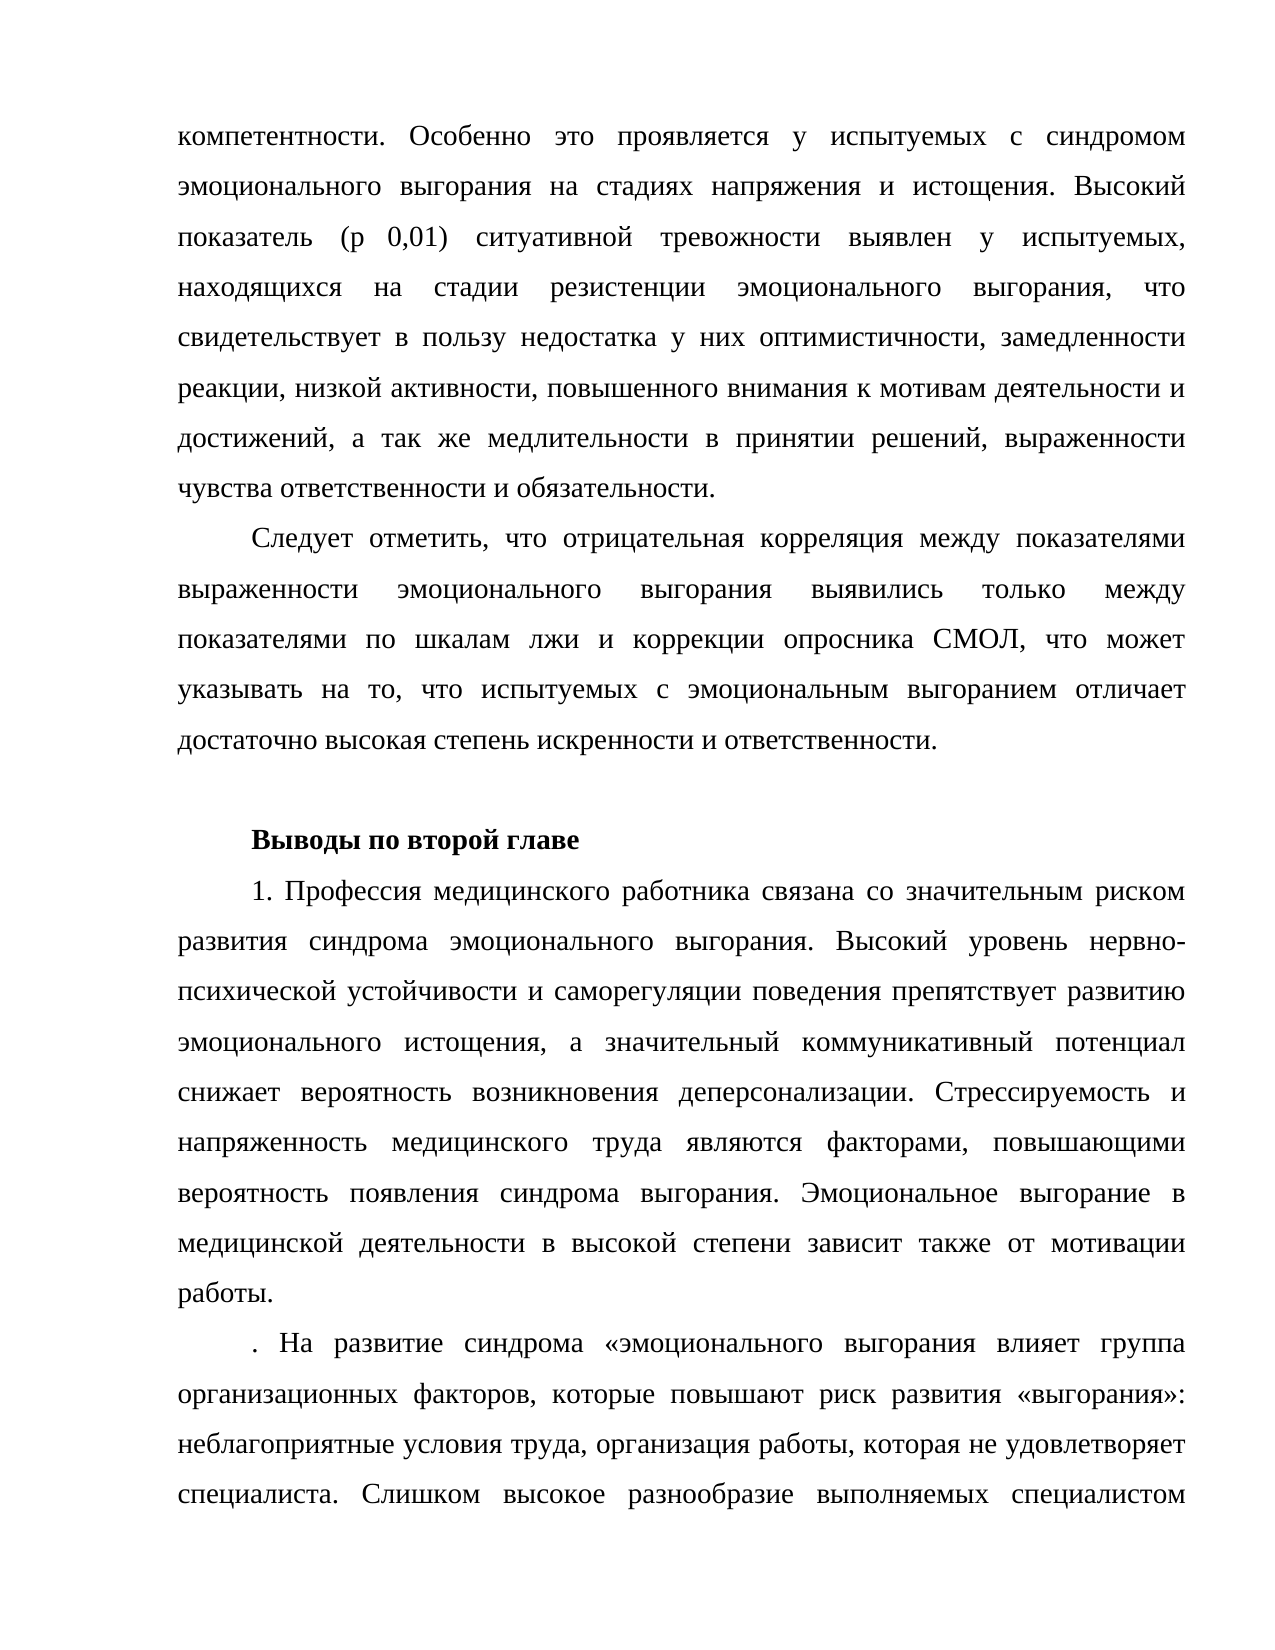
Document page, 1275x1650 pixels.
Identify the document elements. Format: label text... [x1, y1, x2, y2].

text 1. Профессия медицинского работника связана со значительным риском развития синдрома эмоционального выгорания. Высокий уровень нервно-психической устойчивости и саморегуляции поведения препятствует развитию эмоционального истощения, а значительный коммуникативный потенциал снижает вероятность возникновения деперсонализации. Стрессируемость и напряженность медицинского труда являются факторами, повышающими вероятность появления синдрома выгорания. Эмоциональное выгорание в медицинской деятельности в высокой степени зависит также от мотивации работы. [177, 873, 1186, 1309]
text Следует отметить, что отрицательная корреляция между показателями выраженности эмоционального выгорания выявились только между показателями по шкалам лжи и коррекции опросника СМОЛ, что может указывать на то, что испытуемых с эмоциональным выгоранием отличает достаточно высокая степень искренности и ответственности. [177, 521, 1186, 755]
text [177, 118, 1186, 504]
text Выводы по второй главе [177, 822, 1186, 856]
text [177, 1326, 1186, 1510]
